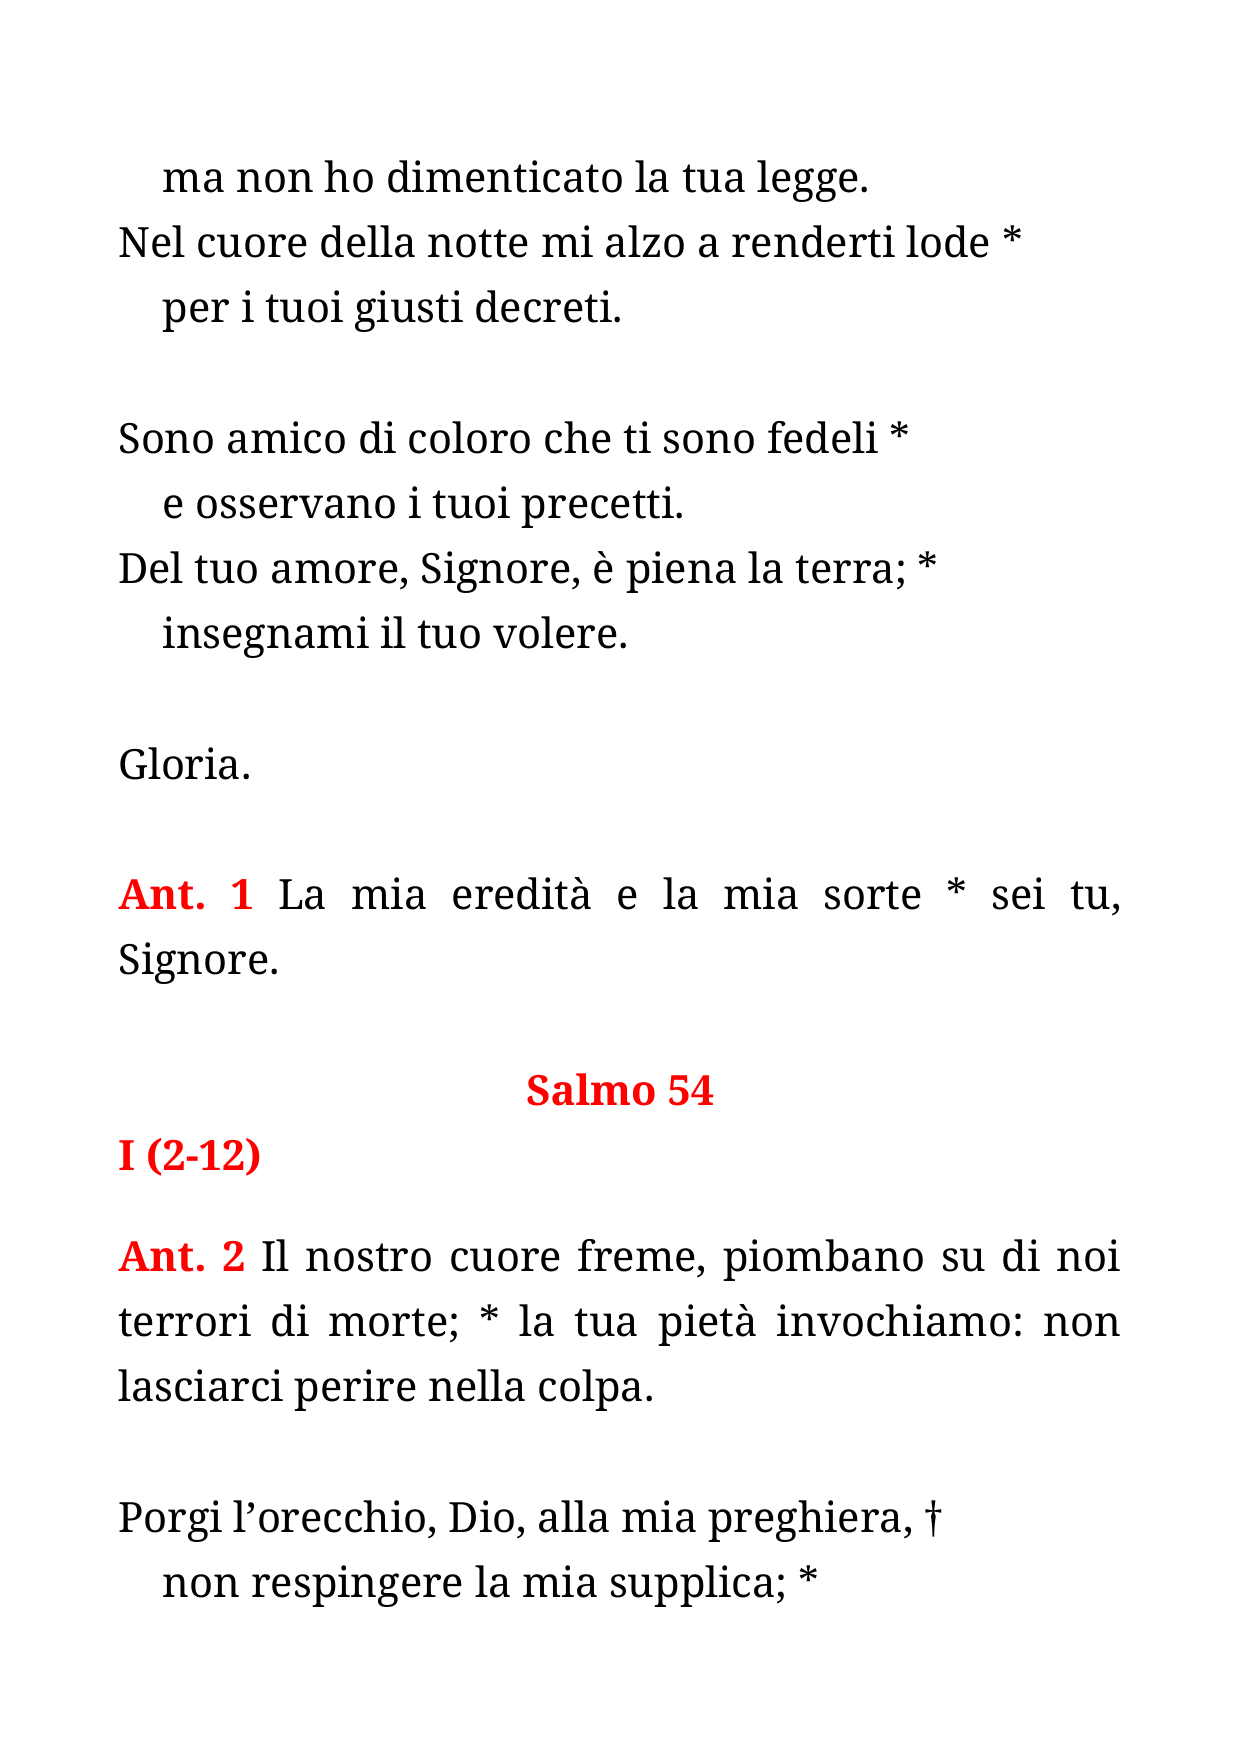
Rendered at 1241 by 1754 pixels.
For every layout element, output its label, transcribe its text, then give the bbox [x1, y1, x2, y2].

text Porgi l’orecchio, Dio, alla mia preghiera, † [118, 1488, 1122, 1544]
text Salmo 54 [118, 1061, 1122, 1117]
text Gloria. [118, 734, 1122, 791]
text Ant. 1 La mia eredità e la mia sorte * sei tu, Signore. [118, 865, 1122, 987]
text Nel cuore della notte mi alzo a renderti lode * [118, 213, 1122, 269]
text I (2-12) [118, 1126, 1122, 1182]
text Del tuo amore, Signore, è piena la terra; * [118, 539, 1122, 596]
text Ant. 2 Il nostro cuore freme, piombano su di noi terrori di morte; * la tua pietà invochiamo: non lasciarci perire nella colpa. [118, 1227, 1122, 1414]
text insegnami il tuo volere. [118, 604, 1122, 661]
text e osservano i tuoi precetti. [118, 474, 1122, 530]
text Sono amico di coloro che ti sono fedeli * [118, 408, 1122, 465]
text ma non ho dimenticato la tua legge. [118, 148, 1122, 204]
text non respingere la mia supplica; * [118, 1553, 1122, 1610]
text per i tuoi giusti decreti. [118, 278, 1122, 335]
